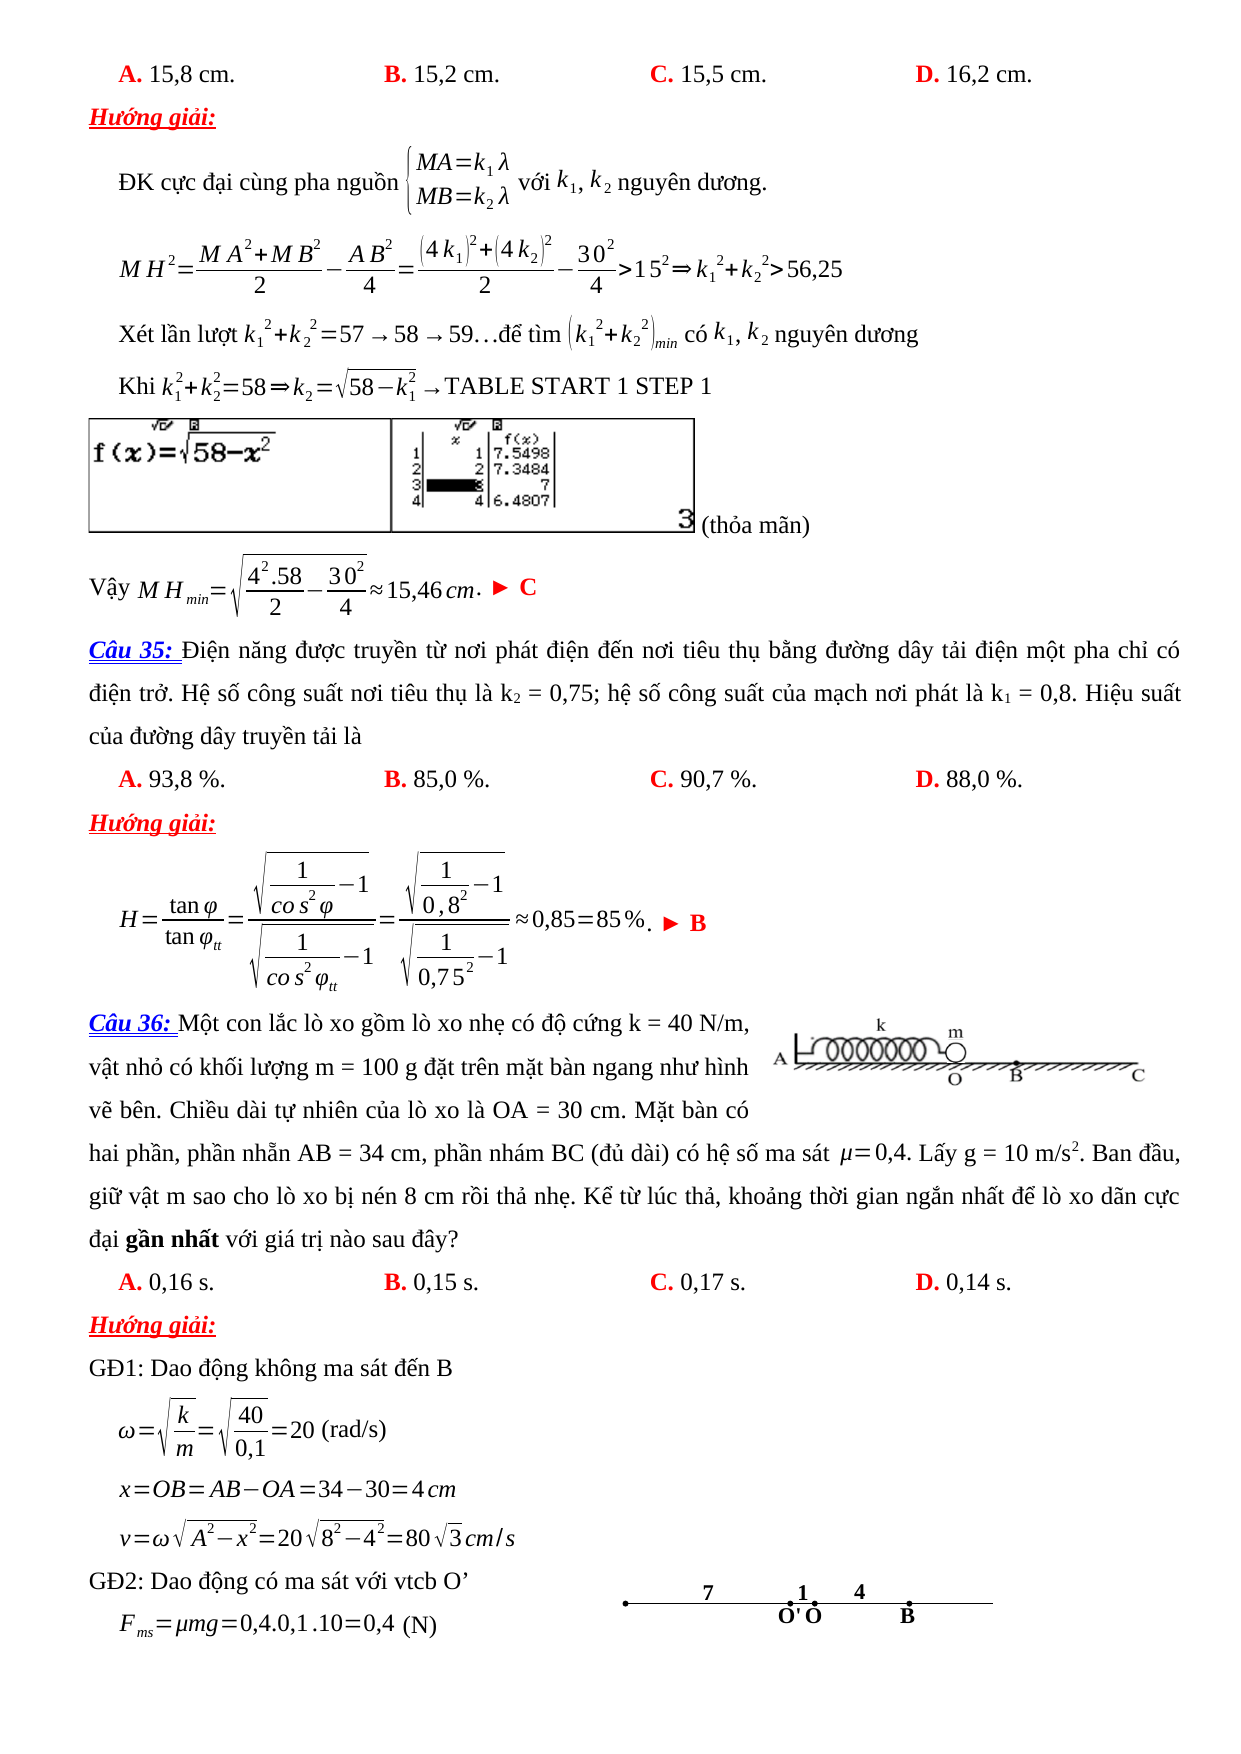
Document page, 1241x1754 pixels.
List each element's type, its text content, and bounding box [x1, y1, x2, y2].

text (N) [88, 1609, 1181, 1641]
text A. 93,8 %. B. 85,0 %. C. 90,7 %. D. 88,0 %. [88, 764, 1181, 793]
text GĐ2: Dao động có ma sát với vtcb O’ [88, 1566, 1181, 1595]
text GĐ1: Dao động không ma sát đến B [88, 1353, 1181, 1382]
text . ► B [88, 851, 1181, 994]
text Vậy . ► C [88, 553, 1181, 621]
picture [88, 418, 695, 533]
text Hướng giải: [88, 808, 1181, 836]
text Hướng giải: [88, 102, 1181, 131]
text (rad/s) [88, 1397, 1181, 1461]
text Câu 36: Một con lắc lò xo gồm lò xo nhẹ có độ cứng k = 40 N/m, vật nhỏ có khối lượng m = 100 g đặt trên mặt bàn ngang như hình vẽ bên. Chiều dài tự nhiên của lò xo là OA = 30 cm. Mặt bàn có hai phần, phần nhẵn AB = 34 cm, phần nhám BC (đủ dài) có hệ số ma sát Lấy g = 10 m/s2. Ban đầu, giữ vật m sao cho lò xo bị nén 8 cm rồi thả nhẹ. Kể từ lúc thả, khoảng thời gian ngắn nhất để lò xo dãn cực đại gần nhất với giá trị nào sau đây? [88, 1008, 1181, 1253]
text ĐK cực đại cùng pha nguồn với , nguyên dương. [88, 145, 1181, 217]
text A. 0,16 s. B. 0,15 s. C. 0,17 s. D. 0,14 s. [88, 1267, 1181, 1296]
text Xét lần lượt để tìm có , nguyên dương [88, 314, 1181, 353]
text Khi TABLE START 1 STEP 1 [88, 367, 1181, 404]
picture [769, 1015, 1152, 1097]
text A. 15,8 cm. B. 15,2 cm. C. 15,5 cm. D. 16,2 cm. [88, 59, 1181, 88]
text Câu 35: Điện năng được truyền từ nơi phát điện đến nơi tiêu thụ bằng đường dây tải điện một pha chỉ có điện trở. Hệ số công suất nơi tiêu thụ là k2 = 0,75; hệ số công suất của mạch nơi phát là k1 = 0,8. Hiệu suất của đường dây truyền tải là [88, 635, 1181, 750]
text Hướng giải: [88, 1310, 1181, 1339]
